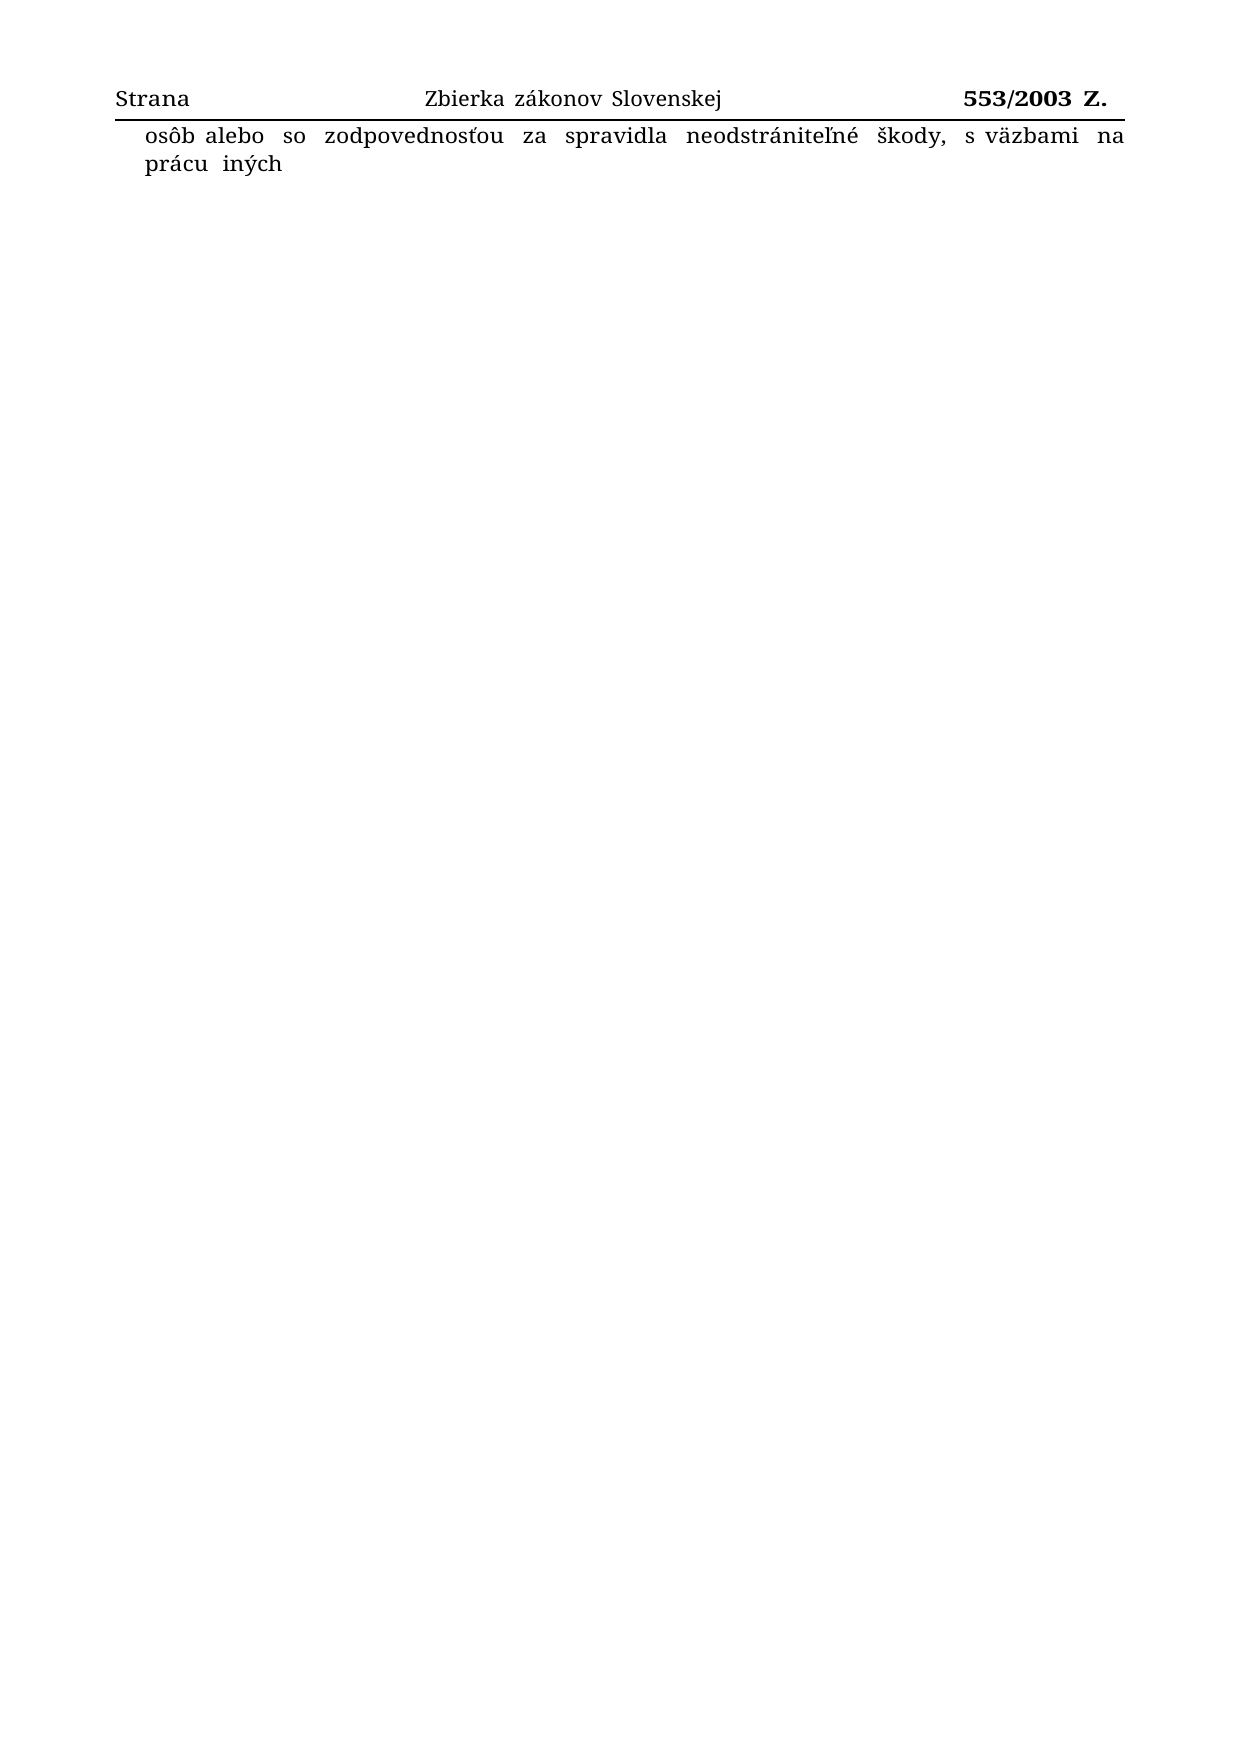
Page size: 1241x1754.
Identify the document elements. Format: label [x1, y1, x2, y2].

text [144, 121, 1125, 178]
